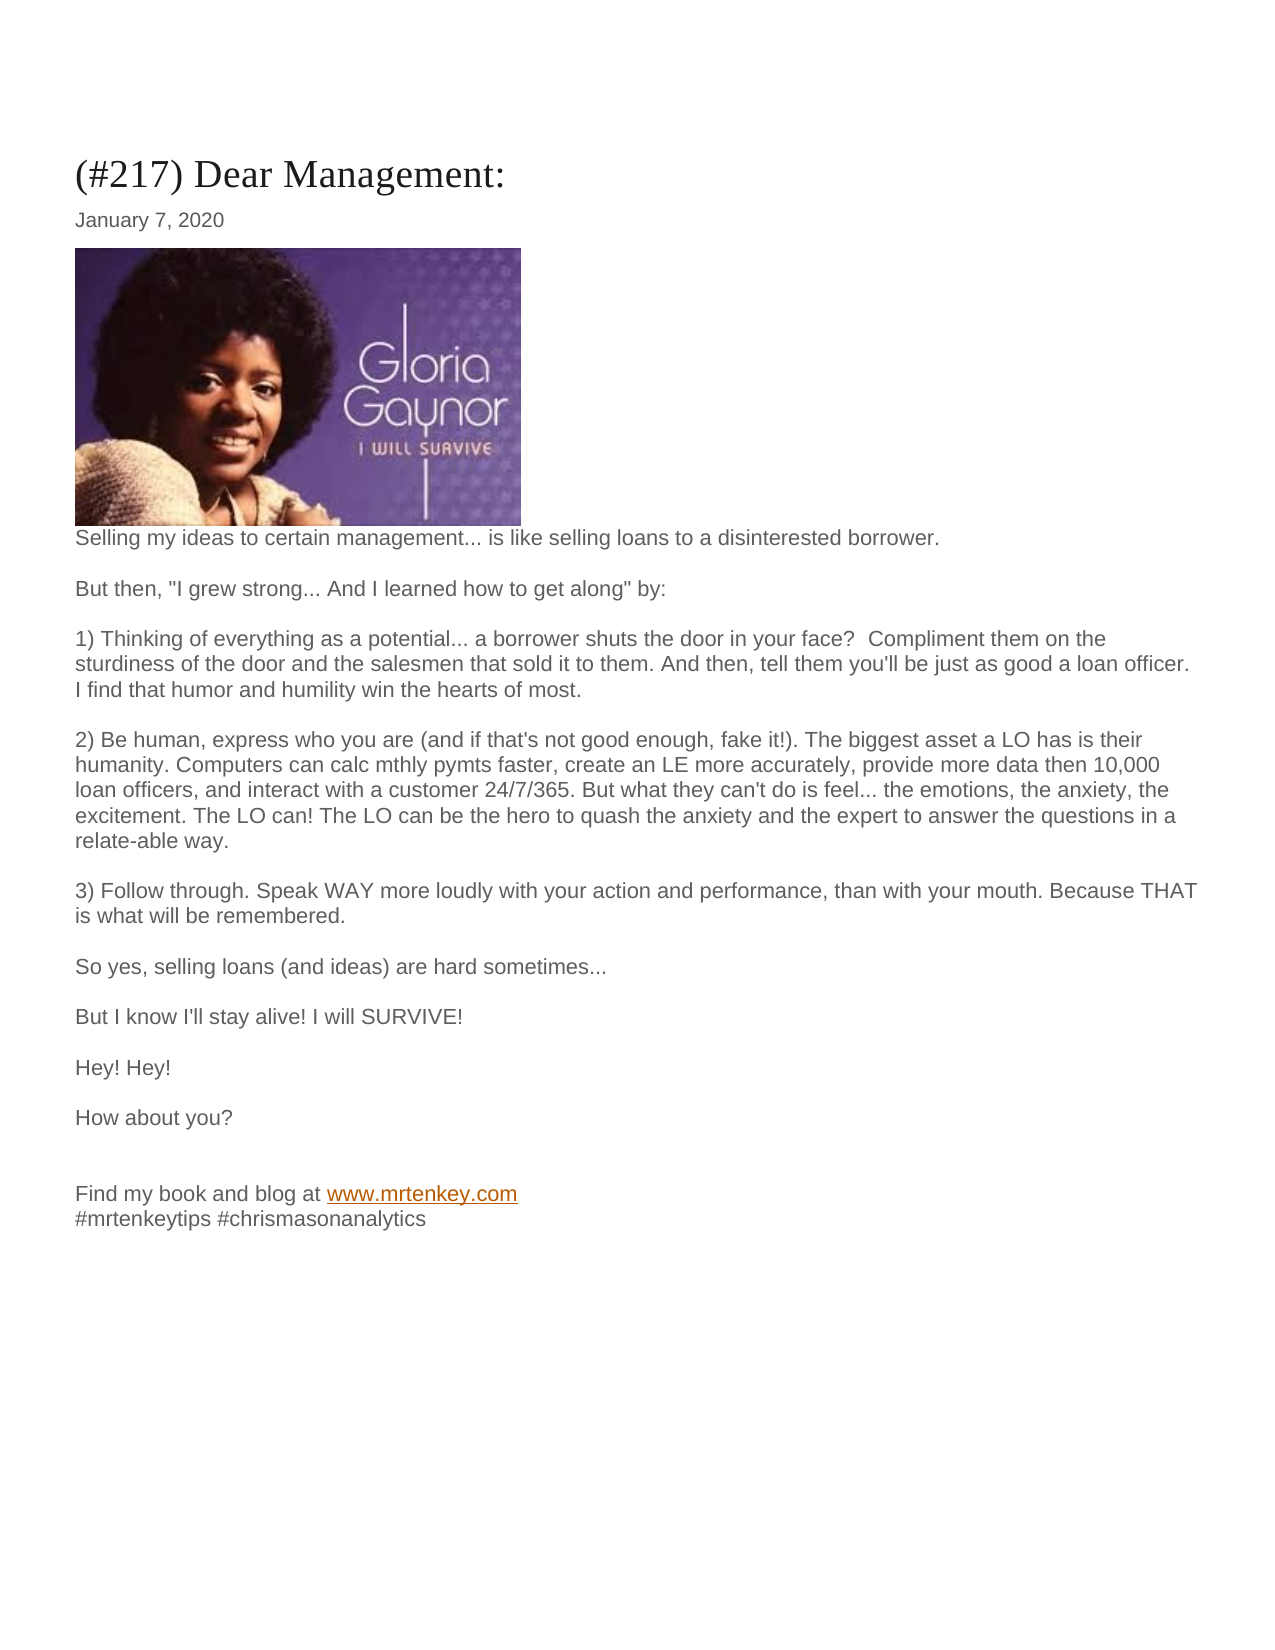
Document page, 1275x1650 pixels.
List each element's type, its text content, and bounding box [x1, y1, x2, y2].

text (#217) Dear Management: [75, 150, 1200, 196]
text Selling my ideas to certain management... is like selling loans to a disinterested borrower. But then, "I grew strong... And I learned how to get along" by: 1) Thinking of everything as a potential... a borrower shuts the door in your face? Compliment them on the sturdiness of the door and the salesmen that sold it to them. And then, tell them you'll be just as good a loan officer. I find that humor and humility win the hearts of most. 2) Be human, express who you are (and if that's not good enough, fake it!). The biggest asset a LO has is their humanity. Computers can calc mthly pymts faster, create an LE more accurately, provide more data then 10,000 loan officers, and interact with a customer 24/7/365. But what they can't do is feel... the emotions, the anxiety, the excitement. The LO can! The LO can be the hero to quash the anxiety and the expert to answer the questions in a relate-able way. 3) Follow through. Speak WAY more loudly with your action and performance, than with your mouth. Because THAT is what will be remembered. So yes, selling loans (and ideas) are hard sometimes... But I know I'll stay alive! I will SURVIVE! Hey! Hey! How about you? Find my book and blog at www.mrtenkey.com #mrtenkeytips #chrismasonanalytics [75, 525, 1200, 1231]
text January 7, 2020 [75, 208, 1200, 232]
picture [75, 248, 521, 526]
